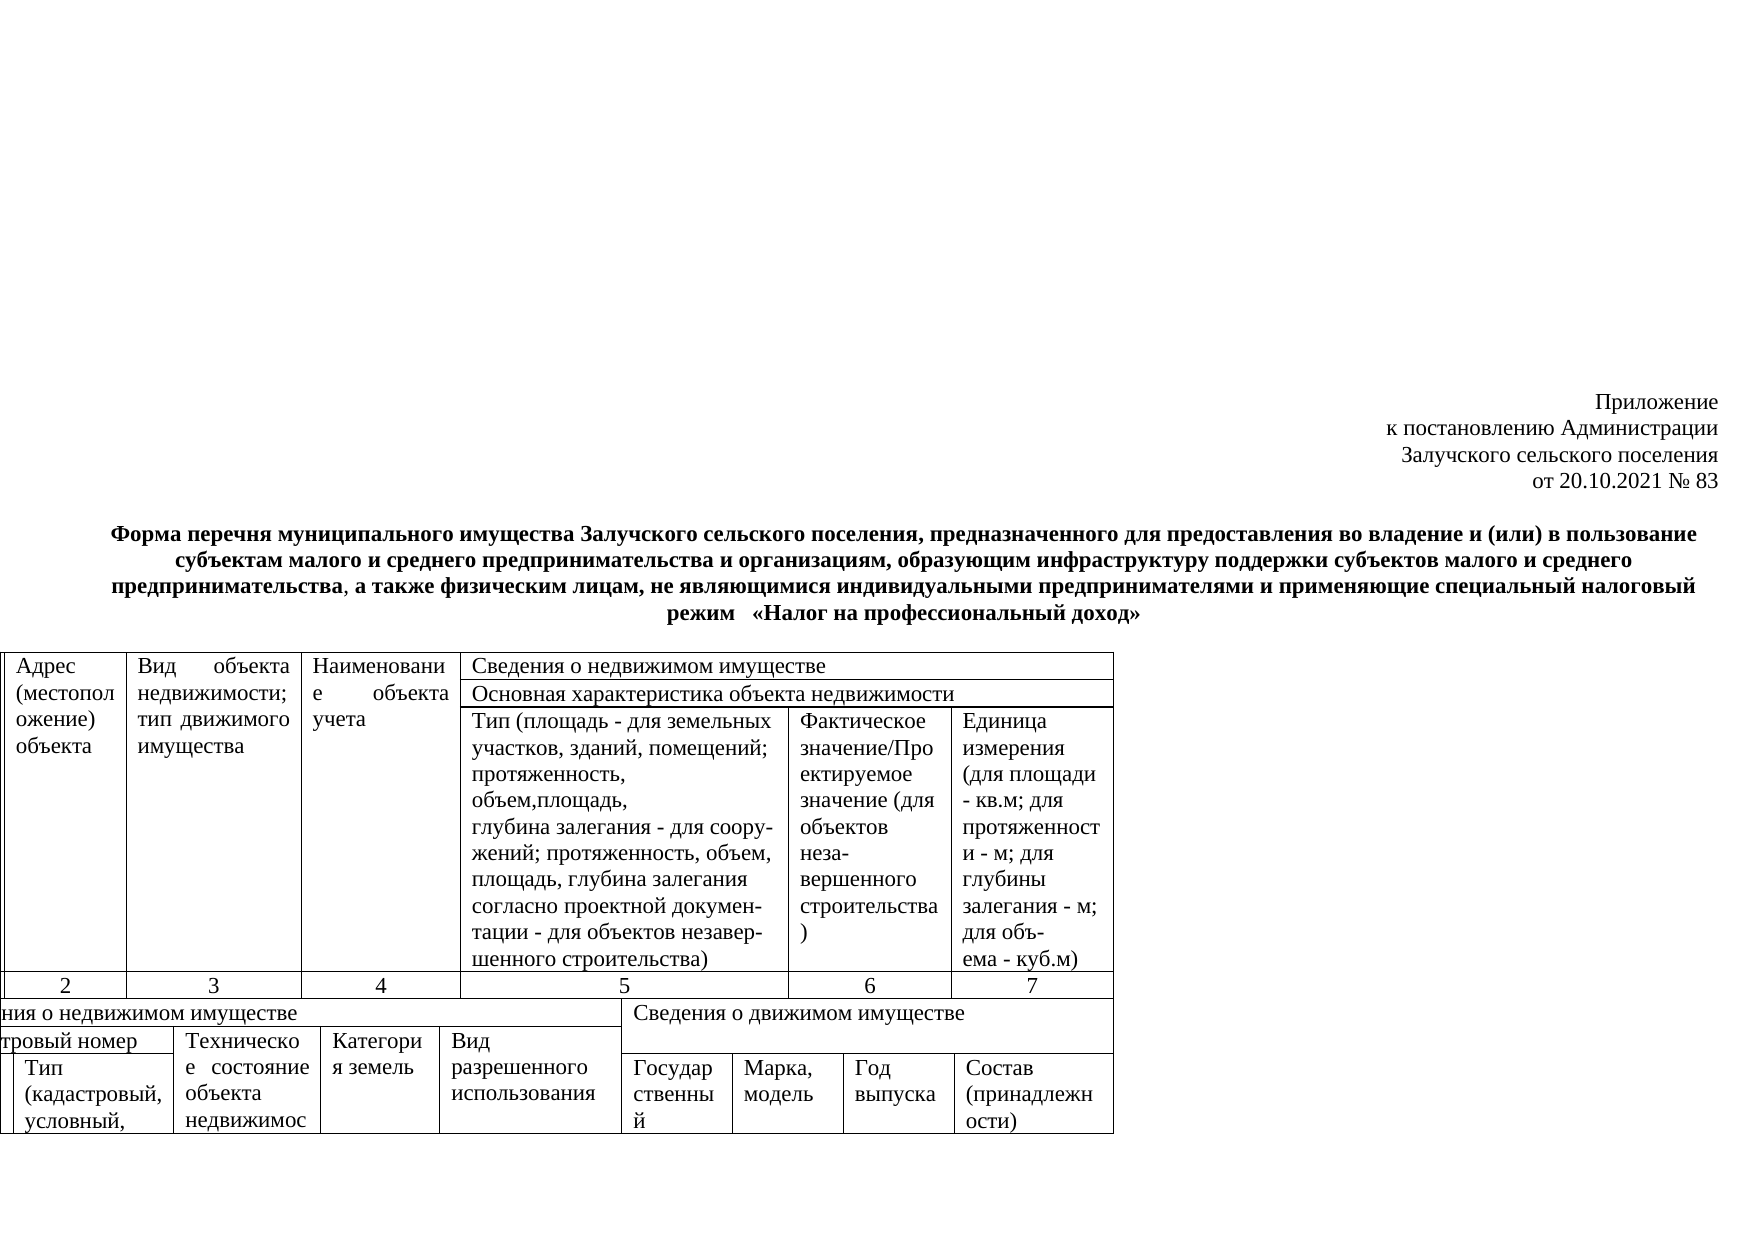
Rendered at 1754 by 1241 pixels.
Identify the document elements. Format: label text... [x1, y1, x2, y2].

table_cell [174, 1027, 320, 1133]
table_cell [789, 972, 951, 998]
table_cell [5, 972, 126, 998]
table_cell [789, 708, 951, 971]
text Залучского сельского поселения [89, 441, 1718, 467]
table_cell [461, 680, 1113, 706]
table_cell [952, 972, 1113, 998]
text к постановлению Администрации [89, 414, 1718, 441]
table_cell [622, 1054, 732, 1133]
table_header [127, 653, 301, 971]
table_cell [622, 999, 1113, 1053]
text Приложение [118, 388, 1718, 414]
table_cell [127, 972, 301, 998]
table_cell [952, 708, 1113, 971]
text Форма перечня муниципального имущества Залучского сельского поселения, предназначенного для предоставления во владение и (или) в пользование субъектам малого и среднего предпринимательства и организациям, образующим инфраструктуру поддержки субъектов малого и среднего предпринимательства, а также физическим лицам, не являющимися индивидуальными предпринимателями и применяющие специальный налоговый режим «Налог на профессиональный доход» [89, 520, 1718, 625]
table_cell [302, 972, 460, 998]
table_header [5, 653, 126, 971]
text от 20.10.2021 № 83 [89, 467, 1718, 493]
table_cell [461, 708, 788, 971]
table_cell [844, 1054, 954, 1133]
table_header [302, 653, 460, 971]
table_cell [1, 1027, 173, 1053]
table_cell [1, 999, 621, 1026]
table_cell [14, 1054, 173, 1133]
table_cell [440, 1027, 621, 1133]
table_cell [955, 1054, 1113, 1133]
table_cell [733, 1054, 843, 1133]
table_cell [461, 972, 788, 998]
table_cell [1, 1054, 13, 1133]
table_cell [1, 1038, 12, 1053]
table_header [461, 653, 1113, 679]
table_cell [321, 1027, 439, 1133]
